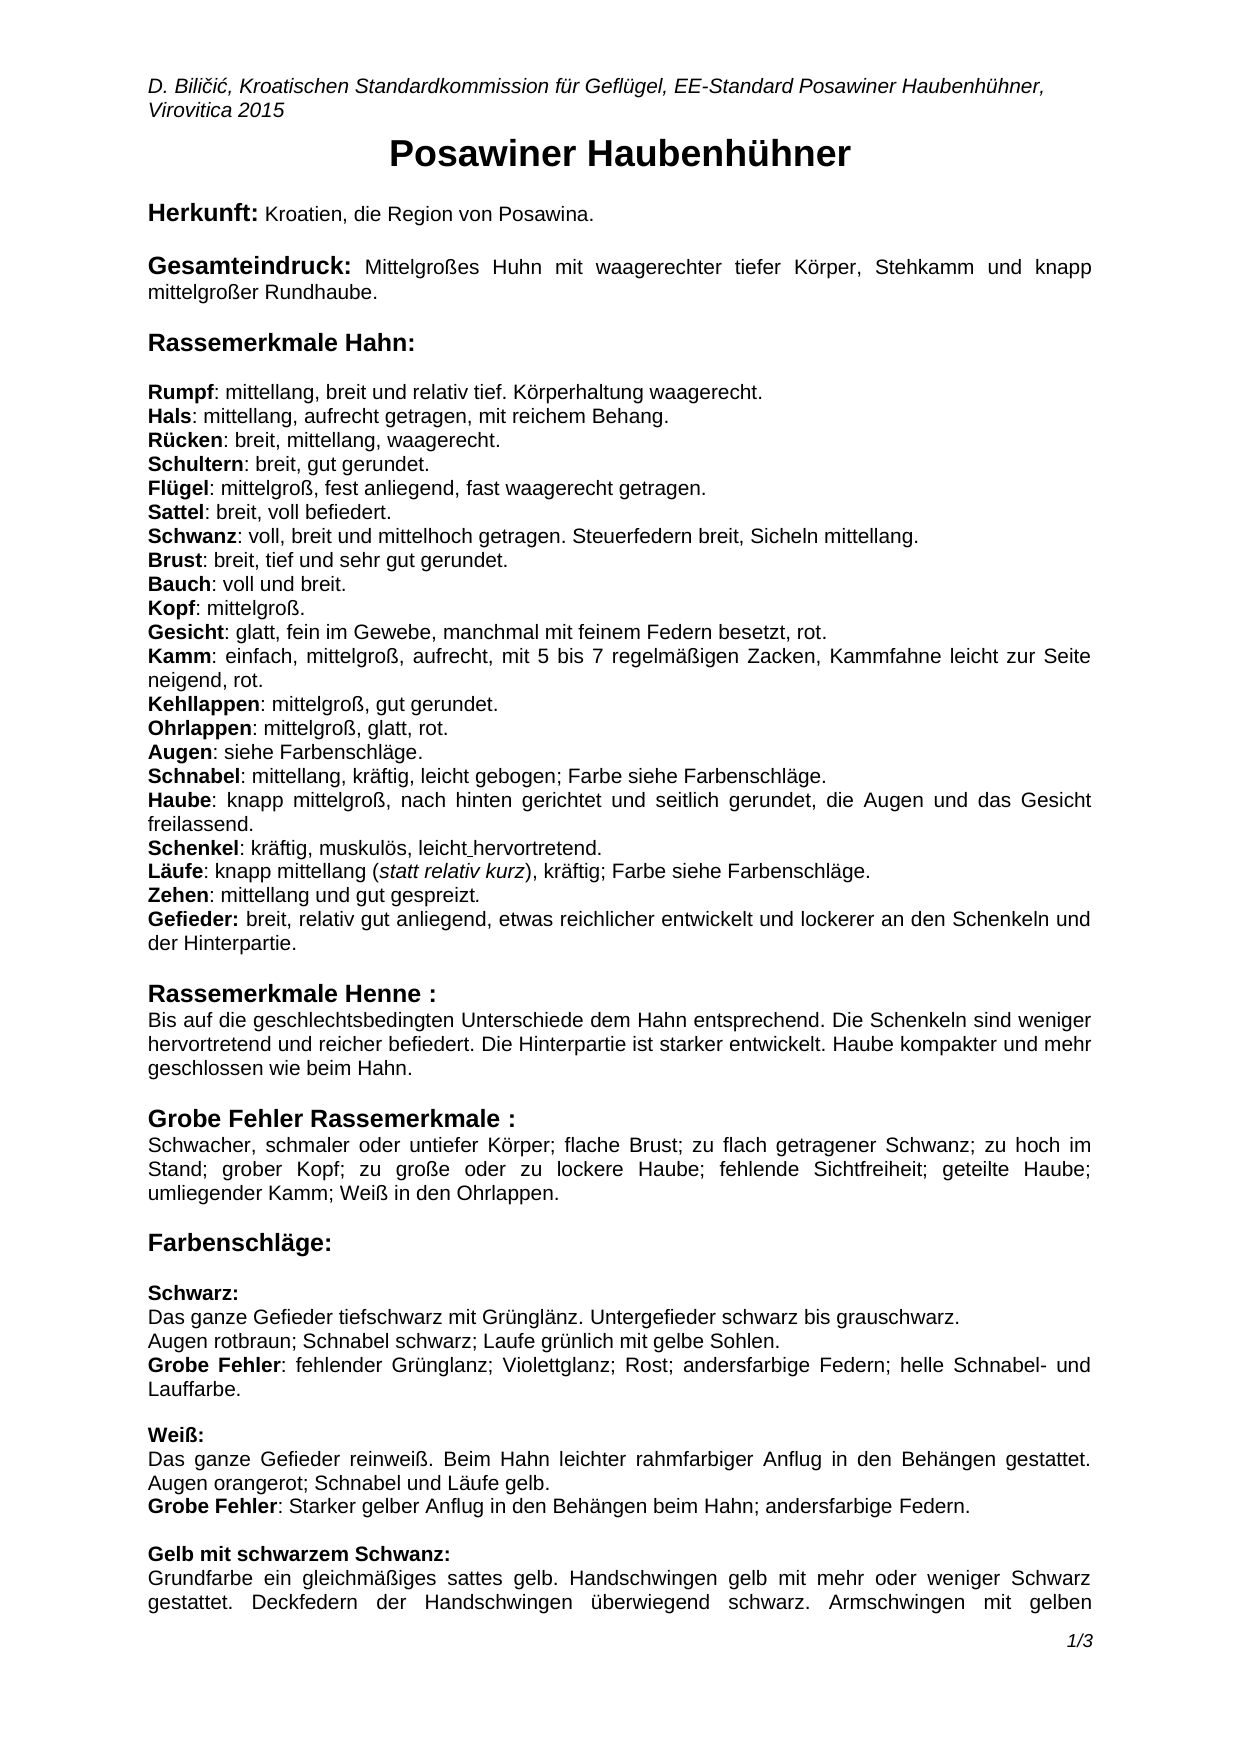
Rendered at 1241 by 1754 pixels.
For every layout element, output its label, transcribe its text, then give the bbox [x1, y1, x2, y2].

text Grobe Fehler Rassemerkmale : [148, 1104, 1093, 1132]
text Schwacher, schmaler oder untiefer Körper; flache Brust; zu flach getragener Schwanz; zu hoch im Stand; grober Kopf; zu große oder zu lockere Haube; fehlende Sichtfreiheit; geteilte Haube; umliegender Kamm; Weiß in den Ohrlappen. [148, 1132, 1093, 1204]
text Augen rotbraun; Schnabel schwarz; Laufe grünlich mit gelbe Sohlen. [148, 1329, 1093, 1353]
text Schwarz: [148, 1281, 1093, 1305]
text Schenkel: kräftig, muskulös, leicht hervortretend. [148, 835, 1093, 859]
text Weiß: [148, 1422, 1093, 1446]
text Haube: knapp mittelgroß, nach hinten gerichtet und seitlich gerundet, die Augen und das Gesicht freilassend. [148, 787, 1093, 835]
text Gefieder: breit, relativ gut anliegend, etwas reichlicher entwickelt und lockerer an den Schenkeln und der Hinterpartie. [148, 907, 1093, 955]
text Brust: breit, tief und sehr gut gerundet. [148, 548, 1093, 572]
text Gesamteindruck: Mittelgroßes Huhn mit waagerechter tiefer Körper, Stehkamm und knapp mittelgroßer Rundhaube. [148, 251, 1093, 303]
text Grobe Fehler: fehlender Grünglanz; Violettglanz; Rost; andersfarbige Federn; helle Schnabel- und Lauffarbe. [148, 1353, 1093, 1401]
text Bis auf die geschlechtsbedingten Unterschiede dem Hahn entsprechend. Die Schenkeln sind weniger hervortretend und reicher befiedert. Die Hinterpartie ist starker entwickelt. Haube kompakter und mehr geschlossen wie beim Hahn. [148, 1008, 1093, 1080]
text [148, 1566, 1093, 1614]
text Kehllappen: mittelgroß, gut gerundet. [148, 692, 1093, 716]
text Das ganze Gefieder reinweiß. Beim Hahn leichter rahmfarbiger Anflug in den Behängen gestattet. Augen orangerot; Schnabel und Läufe gelb. [148, 1446, 1093, 1494]
text Bauch: voll und breit. [148, 572, 1093, 596]
text Schultern: breit, gut gerundet. [148, 452, 1093, 476]
text Das ganze Gefieder tiefschwarz mit Grünglänz. Untergefieder schwarz bis grauschwarz. [148, 1305, 1093, 1329]
text Zehen: mittellang und gut gespreizt. [148, 883, 1093, 907]
text Rassemerkmale Henne : [148, 979, 1093, 1008]
text Herkunft: Kroatien, die Region von Posawina. [148, 198, 1093, 227]
text Kamm: einfach, mittelgroß, aufrecht, mit 5 bis 7 regelmäßigen Zacken, Kammfahne leicht zur Seite neigend, rot. [148, 644, 1093, 692]
text Flügel: mittelgroß, fest anliegend, fast waagerecht getragen. [148, 476, 1093, 500]
text Ohrlappen: mittelgroß, glatt, rot. [148, 716, 1093, 739]
text Rumpf: mittellang, breit und relativ tief. Körperhaltung waagerecht. [148, 380, 1093, 404]
text Kopf: mittelgroß. [148, 596, 1093, 620]
subtitle Posawiner Haubenhühner [148, 131, 1093, 174]
text Hals: mittellang, aufrecht getragen, mit reichem Behang. [148, 404, 1093, 428]
text Grobe Fehler: Starker gelber Anflug in den Behängen beim Hahn; andersfarbige Federn. [148, 1494, 1093, 1518]
text Gesicht: glatt, fein im Gewebe, manchmal mit feinem Federn besetzt, rot. [148, 620, 1093, 644]
text Augen: siehe Farbenschläge. [148, 739, 1093, 763]
text Gelb mit schwarzem Schwanz: [148, 1542, 1093, 1566]
text Sattel: breit, voll befiedert. [148, 500, 1093, 524]
text Rücken: breit, mittellang, waagerecht. [148, 428, 1093, 452]
text Schwanz: voll, breit und mittelhoch getragen. Steuerfedern breit, Sicheln mittellang. [148, 524, 1093, 548]
text Schnabel: mittellang, kräftig, leicht gebogen; Farbe siehe Farbenschläge. [148, 763, 1093, 787]
text Farbenschläge: [148, 1228, 1093, 1257]
text Läufe: knapp mittellang (statt relativ kurz), kräftig; Farbe siehe Farbenschläge. [148, 859, 1093, 883]
text Rassemerkmale Hahn: [148, 327, 1093, 356]
